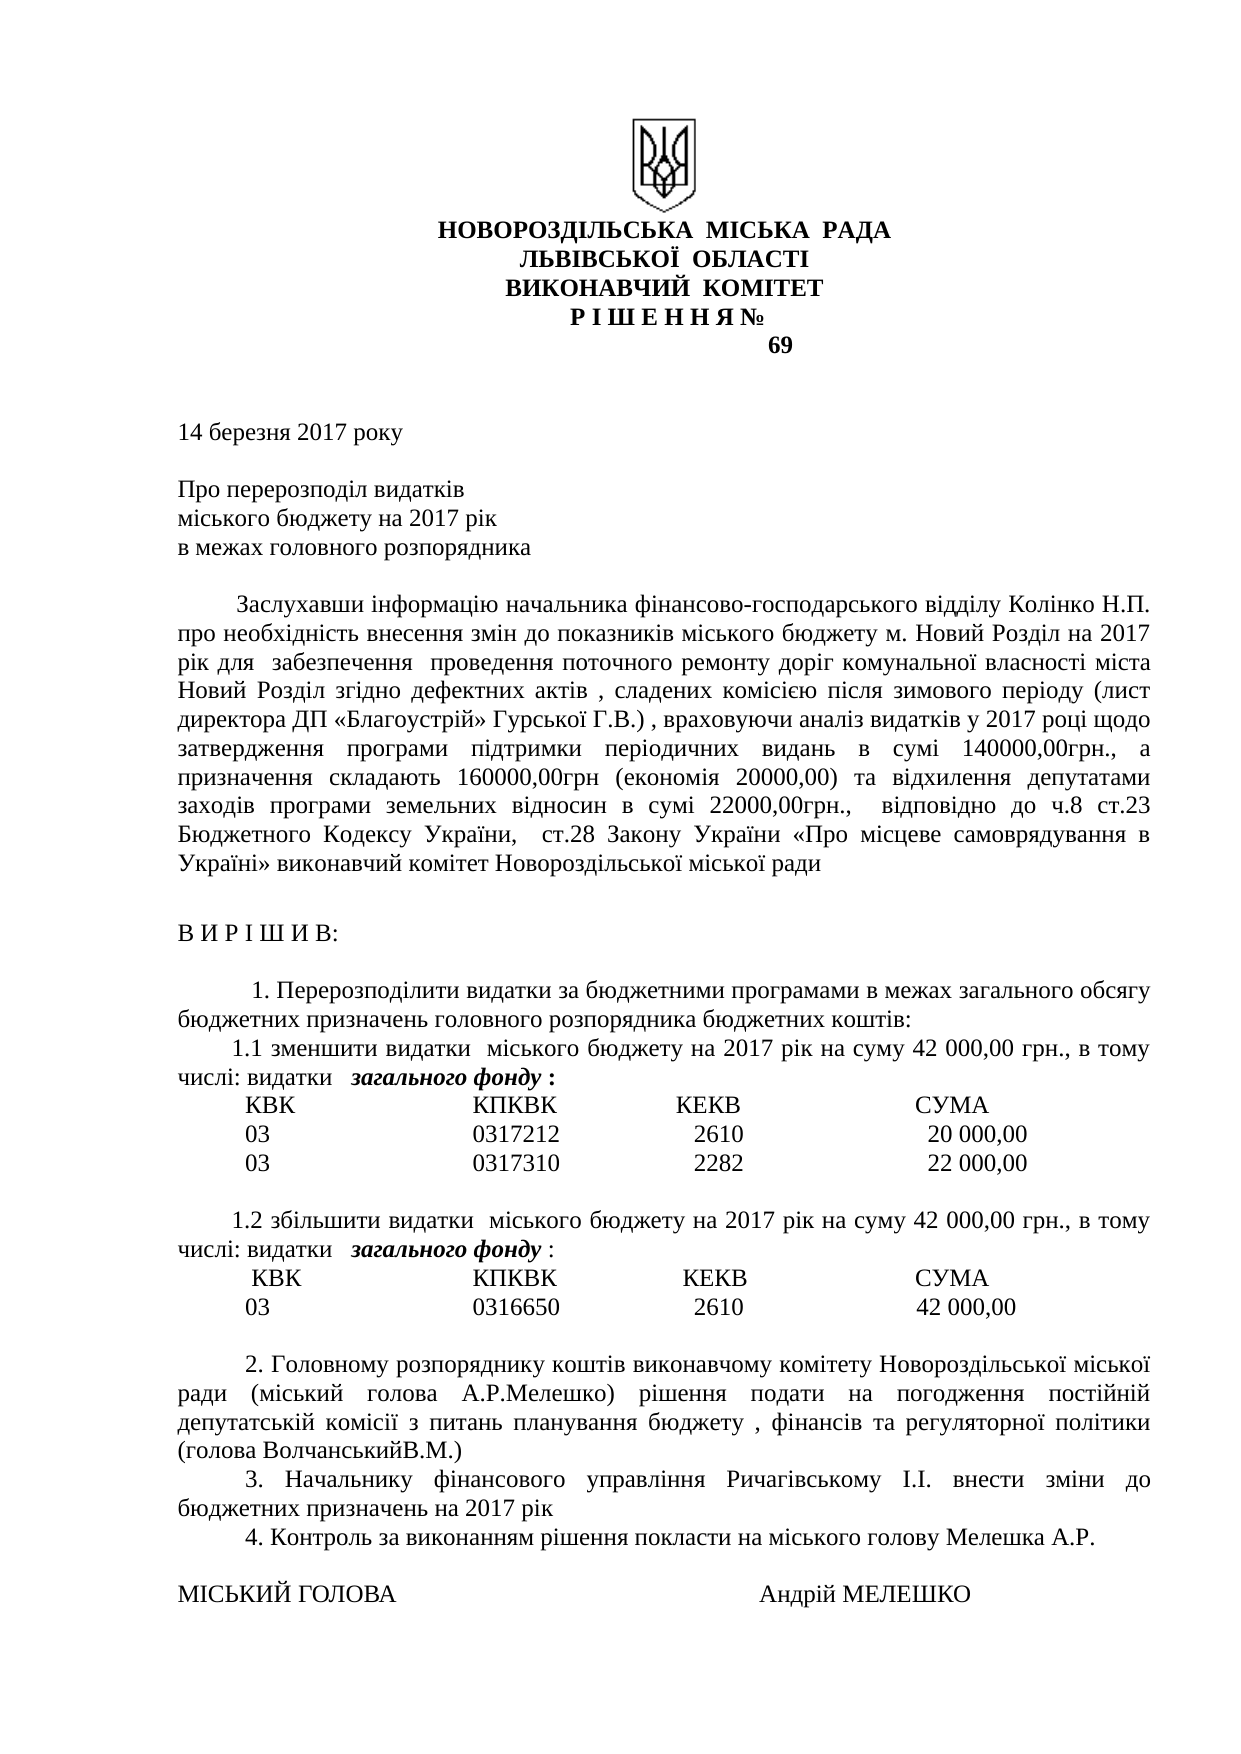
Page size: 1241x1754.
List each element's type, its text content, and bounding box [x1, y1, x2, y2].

text НОВОРОЗДІЛЬСЬКА МІСЬКА РАДА [177, 215, 1152, 244]
text Про перерозподіл видатків [177, 474, 1152, 503]
text КВК КПКВК КЕКВ СУМА [177, 1090, 1152, 1119]
text в межах головного розпорядника [177, 532, 1152, 560]
text Заслухавши інформацію начальника фінансово-господарського відділу Колінко Н.П. про необхідність внесення змін до показників міського бюджету м. Новий Розділ на 2017 рік для забезпечення проведення поточного ремонту доріг комунальної власності міста Новий Розділ згідно дефектних актів , сладених комісією після зимового періоду (лист директора ДП «Благоустрій» Гурської Г.В.) , враховуючи аналіз видатків у 2017 році щодо затвердження програми підтримки періодичних видань в сумі 140000,00грн., а призначення складають 160000,00грн (економія 20000,00) та відхилення депутатами заходів програми земельних відносин в сумі 22000,00грн., відповідно до ч.8 ст.23 Бюджетного Кодексу України, ст.28 Закону України «Про місцеве самоврядування в Україні» виконавчий комітет Новороздільської міської ради [177, 589, 1152, 877]
text 1. Перерозподілити видатки за бюджетними програмами в межах загального обсягу бюджетних призначень головного розпорядника бюджетних коштів: [177, 975, 1152, 1033]
text 14 березня 2017 року [177, 417, 1152, 445]
text В И Р І Ш И В: [177, 918, 1152, 947]
text ЛЬВІВСЬКОЇ ОБЛАСТІ [177, 244, 1152, 273]
text міського бюджету на 2017 рік [177, 503, 1152, 532]
text 4. Контроль за виконанням рішення покласти на міського голову Мелешка А.Р. [177, 1522, 1152, 1550]
text ВИКОНАВЧИЙ КОМІТЕТ [177, 273, 1152, 302]
text 2. Головному розпоряднику коштів виконавчому комітету Новороздільської міської ради (міський голова А.Р.Мелешко) рішення подати на погодження постійній депутатській комісії з питань планування бюджету , фінансів та регуляторної політики (голова ВолчанськийВ.М.) [177, 1349, 1152, 1464]
text МІСЬКИЙ ГОЛОВА Андрій МЕЛЕШКО [177, 1579, 1152, 1608]
text 1.1 зменшити видатки міського бюджету на 2017 рік на суму 42 000,00 грн., в тому числі: видатки загального фонду : [177, 1033, 1152, 1090]
text 3. Начальнику фінансового управління Ричагівському І.І. внести зміни до бюджетних призначень на 2017 рік [177, 1464, 1152, 1522]
text 03 0316650 2610 42 000,00 [177, 1292, 1152, 1320]
text 03 0317212 2610 20 000,00 [177, 1119, 1152, 1148]
text Р І Ш Е Н Н Я № [177, 302, 1152, 330]
text 03 0317310 2282 22 000,00 [177, 1148, 1152, 1177]
text 69 [709, 330, 1152, 359]
picture [570, 116, 759, 216]
text 1.2 збільшити видатки міського бюджету на 2017 рік на суму 42 000,00 грн., в тому числі: видатки загального фонду : [177, 1205, 1152, 1263]
text КВК КПКВК КЕКВ СУМА [177, 1263, 1152, 1292]
